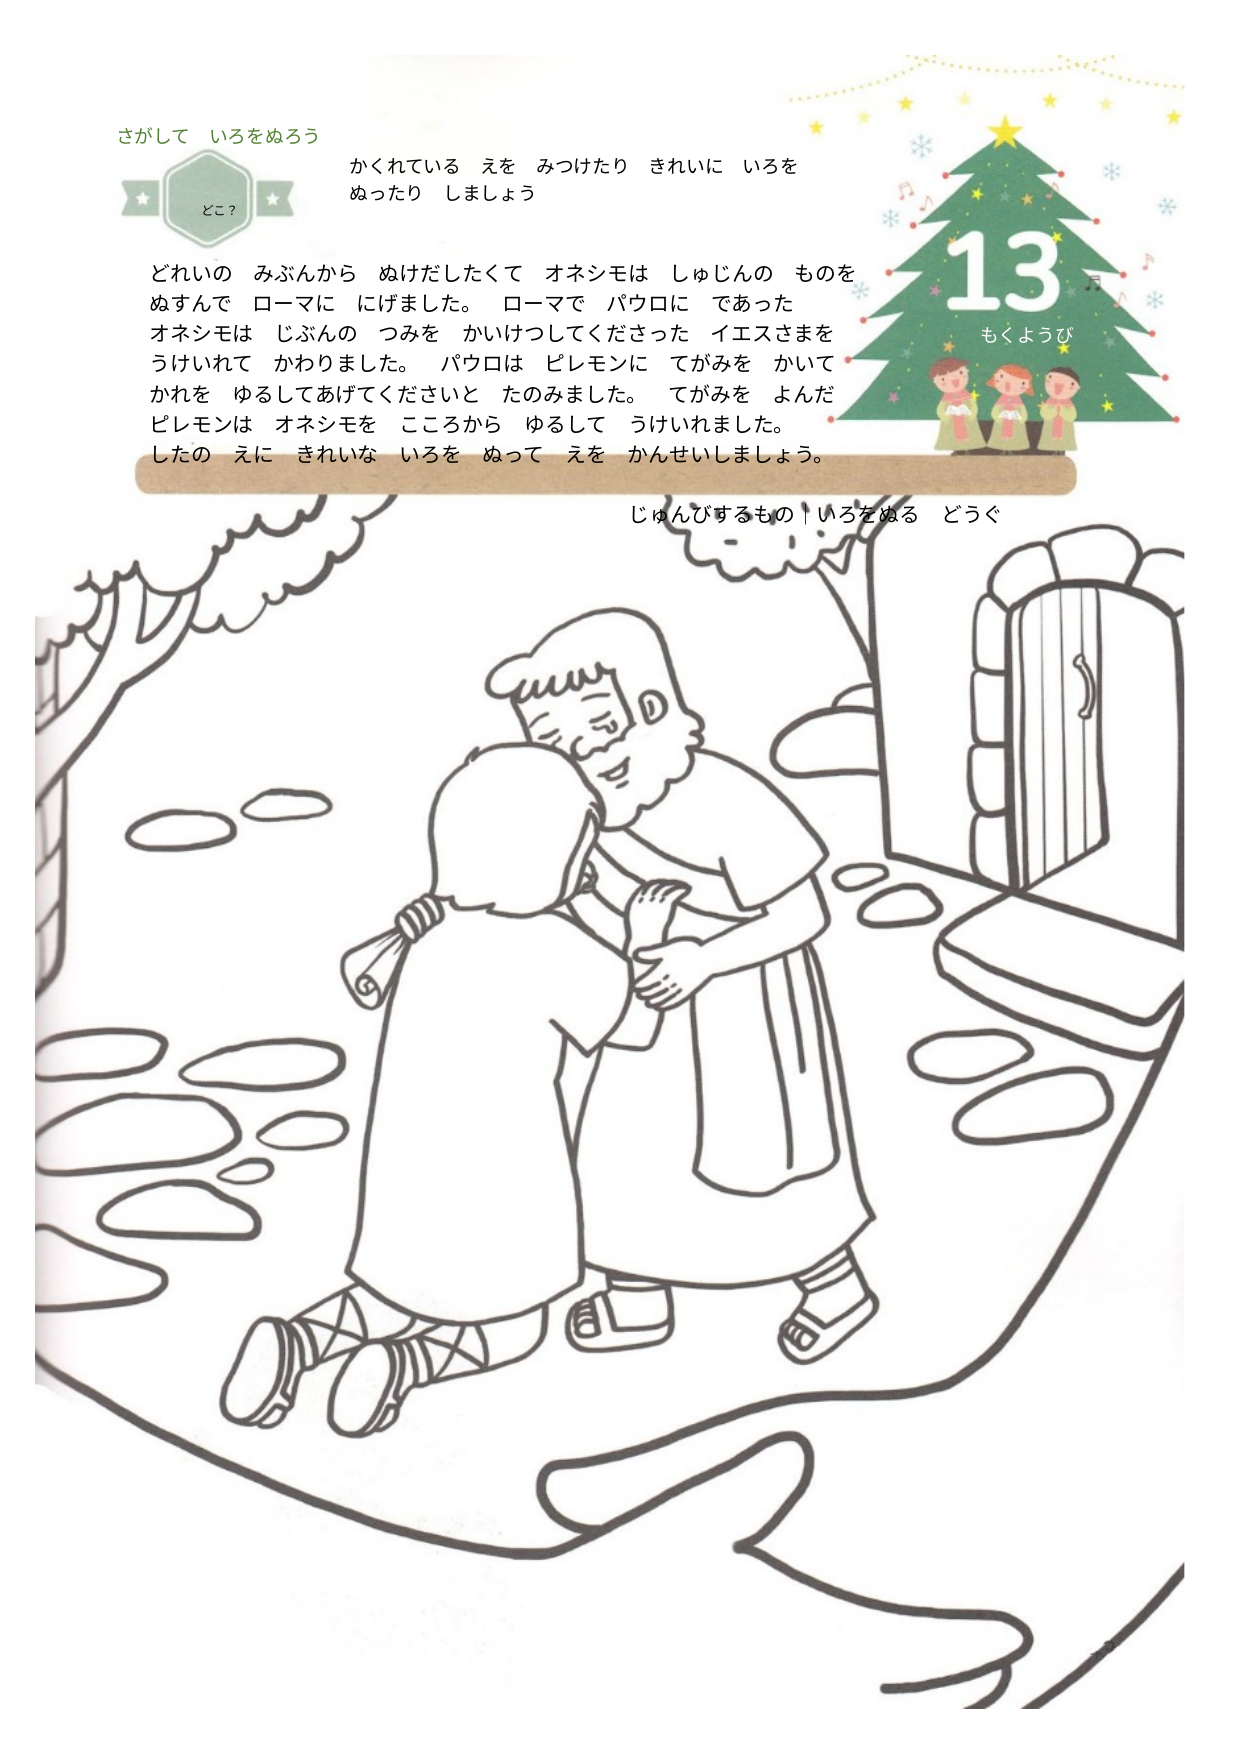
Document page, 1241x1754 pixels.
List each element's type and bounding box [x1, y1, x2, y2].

picture [35, 55, 1185, 1709]
